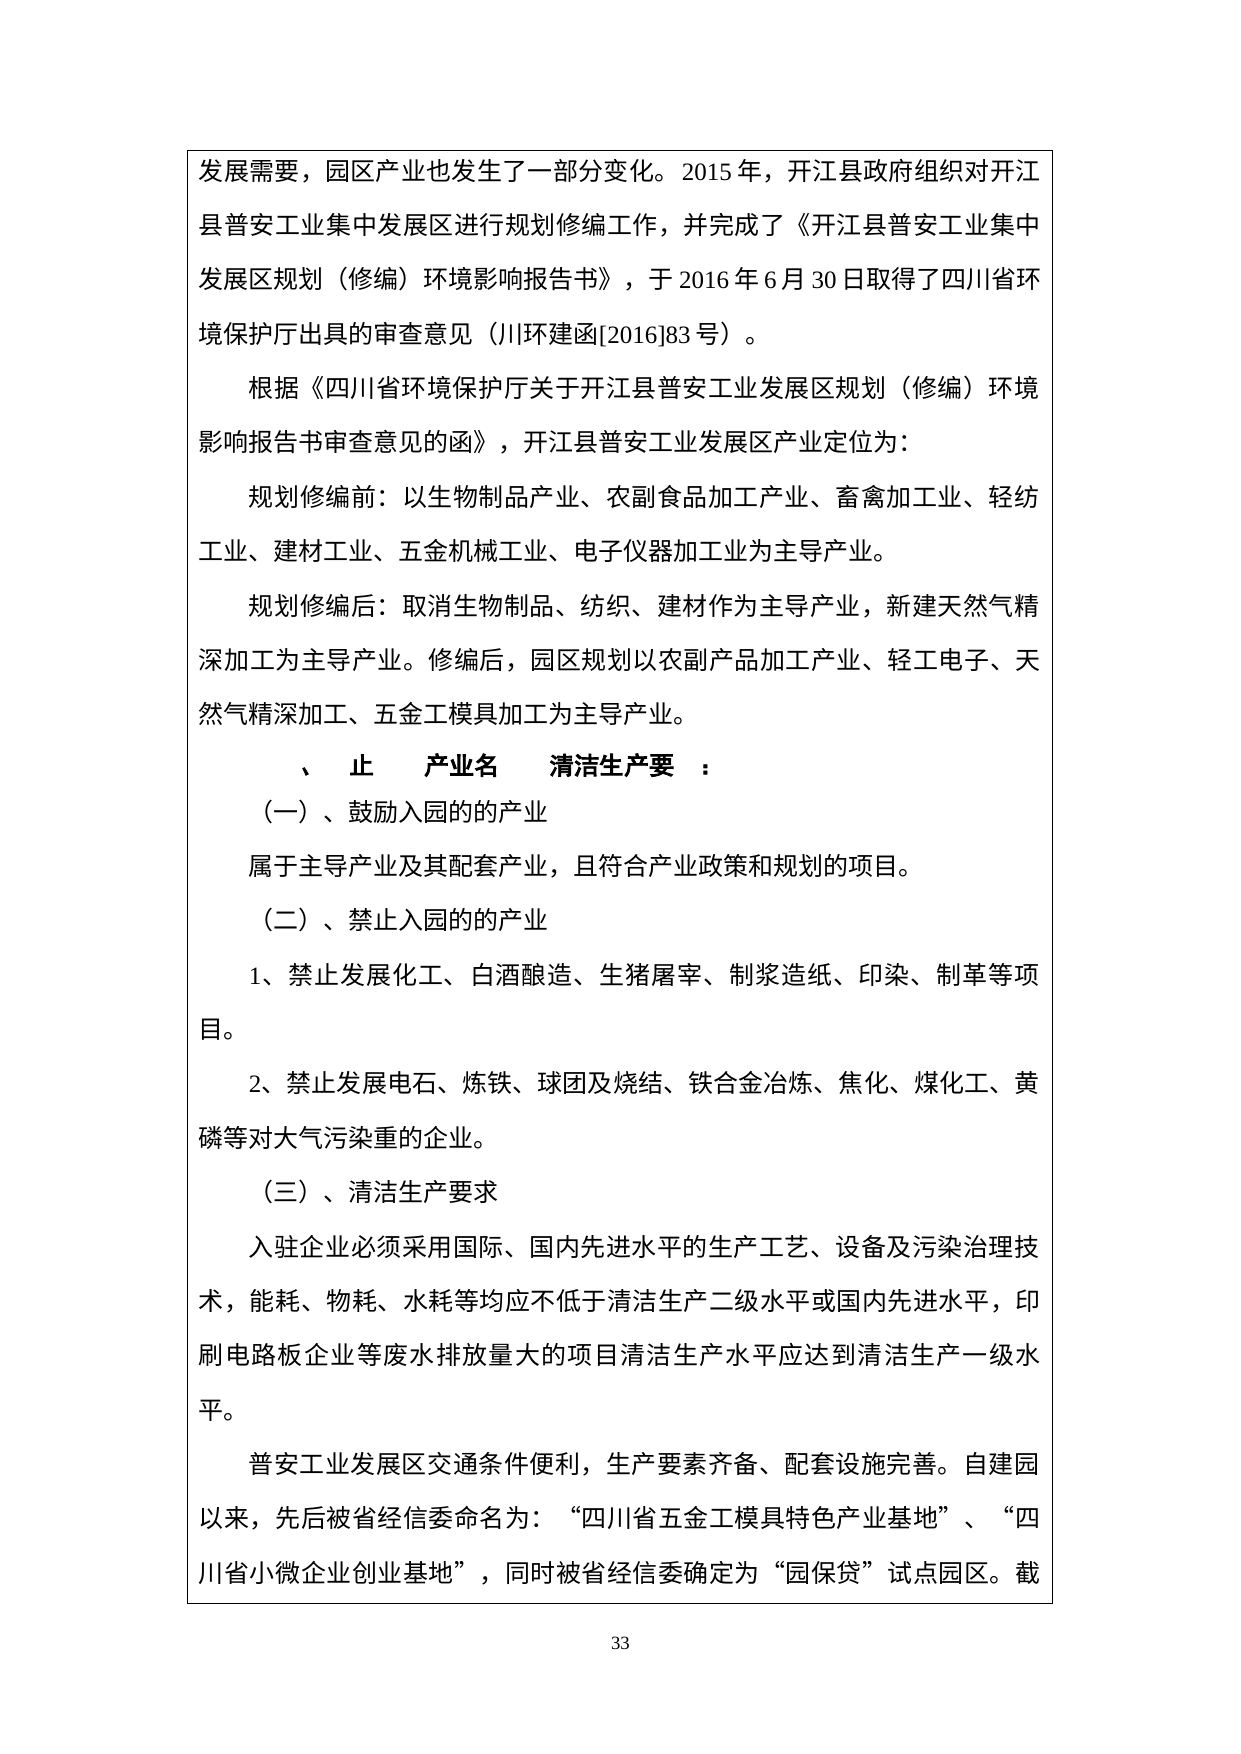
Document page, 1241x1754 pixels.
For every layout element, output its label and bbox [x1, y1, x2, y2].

table_header [188, 151, 1052, 1603]
